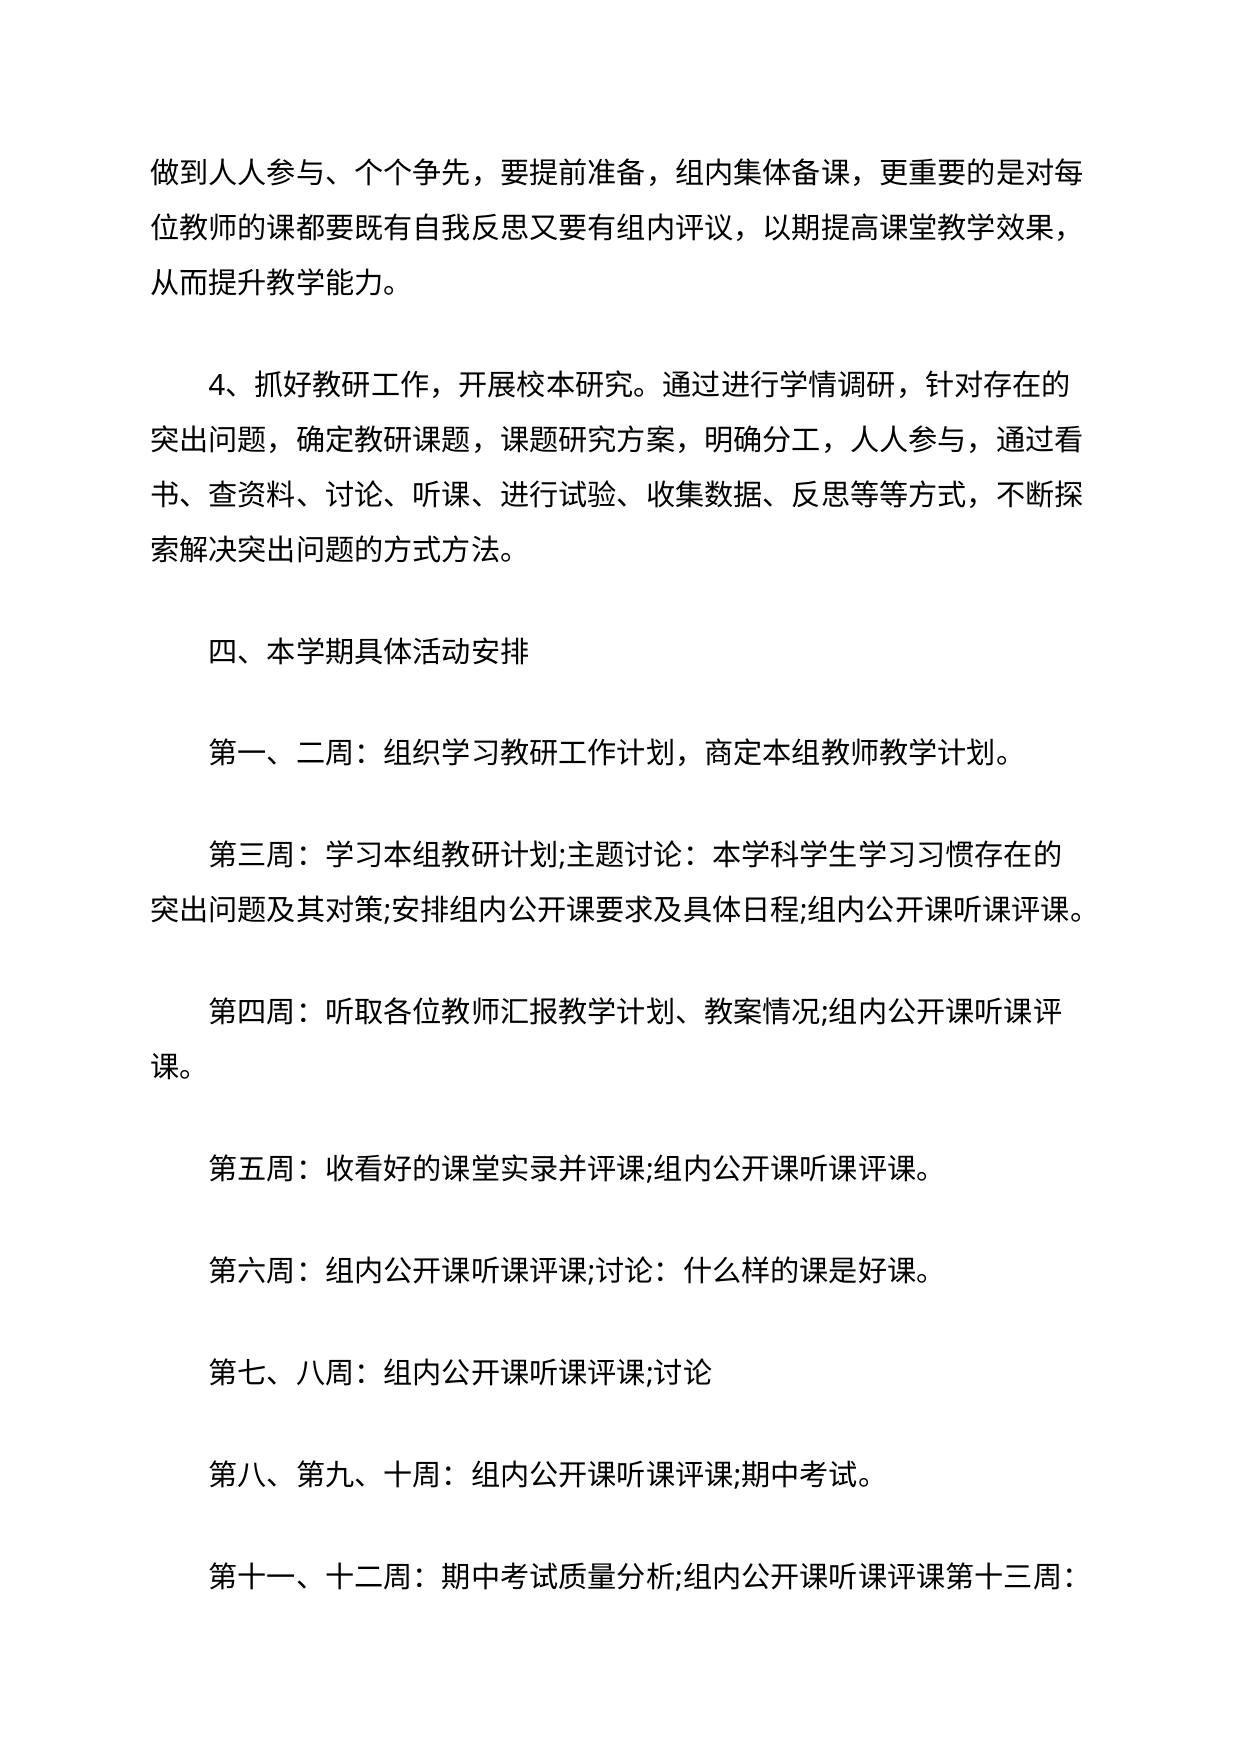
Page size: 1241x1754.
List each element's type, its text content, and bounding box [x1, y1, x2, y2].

text 第四周：听取各位教师汇报教学计划、教案情况;组内公开课听课评课。 [150, 989, 1090, 1086]
text 第七、八周：组内公开课听课评课;讨论 [150, 1349, 1090, 1392]
text 第六周：组内公开课听课评课;讨论：什么样的课是好课。 [150, 1247, 1090, 1290]
text 第五周：收看好的课堂实录并评课;组内公开课听课评课。 [150, 1145, 1090, 1188]
text 第八、第九、十周：组内公开课听课评课;期中考试。 [150, 1451, 1090, 1494]
text 第一、二周：组织学习教研工作计划，商定本组教师教学计划。 [150, 730, 1090, 772]
text 四、本学期具体活动安排 [150, 628, 1090, 670]
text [150, 150, 1090, 302]
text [150, 1553, 1090, 1596]
text 第三周：学习本组教研计划;主题讨论：本学科学生学习习惯存在的突出问题及其对策;安排组内公开课要求及具体日程;组内公开课听课评课。 [150, 832, 1090, 929]
text 4、抓好教研工作，开展校本研究。通过进行学情调研，针对存在的突出问题，确定教研课题，课题研究方案，明确分工，人人参与，通过看书、查资料、讨论、听课、进行试验、收集数据、反思等等方式，不断探索解决突出问题的方式方法。 [150, 362, 1090, 569]
